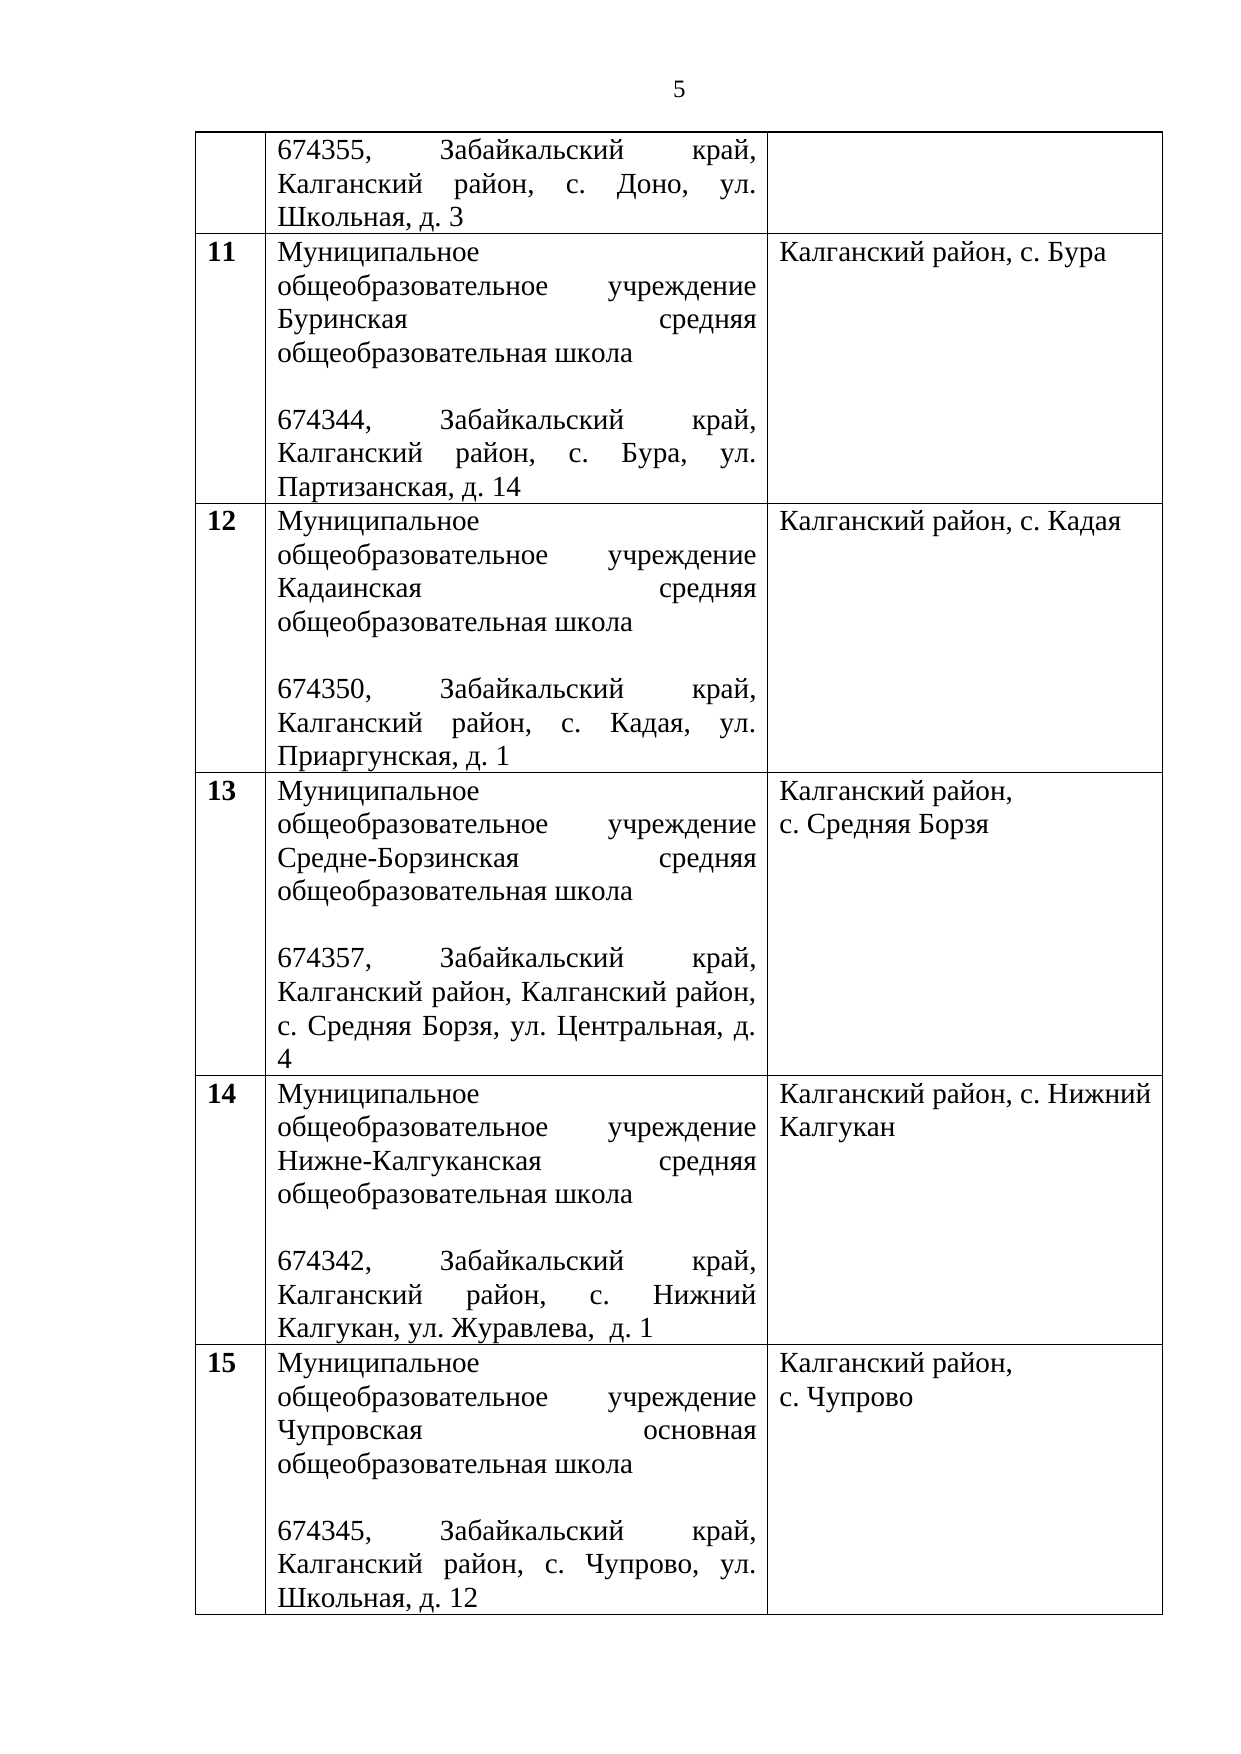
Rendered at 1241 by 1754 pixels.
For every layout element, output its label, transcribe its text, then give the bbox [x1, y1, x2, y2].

table_cell Муниципальное общеобразовательное учреждение Средне-Борзинская средняя общеобразовательная школа 674357, Забайкальский край, Калганский район, Калганский район, с. Средняя Борзя, ул. Центральная, д. 4 [266, 773, 767, 1075]
table_cell 14 [196, 1076, 265, 1344]
table_cell Муниципальное общеобразовательное учреждение Кадаинская средняя общеобразовательная школа 674350, Забайкальский край, Калганский район, с. Кадая, ул. Приаргунская, д. 1 [266, 504, 767, 772]
table_cell Калганский район, с. Бура [768, 234, 1162, 502]
table_cell Муниципальное общеобразовательное учреждение Нижне-Калгуканская средняя общеобразовательная школа 674342, Забайкальский край, Калганский район, с. Нижний Калгукан, ул. Журавлева, д. 1 [266, 1076, 767, 1344]
table_cell Калганский район, с. Кадая [768, 504, 1162, 772]
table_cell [768, 133, 1162, 233]
table_cell Калганский район, с. Средняя Борзя [768, 773, 1162, 1075]
table_cell 10 [196, 133, 265, 233]
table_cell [266, 133, 767, 233]
table_cell Калганский район, с. Нижний Калгукан [768, 1076, 1162, 1344]
table_cell Муниципальное общеобразовательное учреждение Буринская средняя общеобразовательная школа 674344, Забайкальский край, Калганский район, с. Бура, ул. Партизанская, д. 14 [266, 234, 767, 502]
table_cell 13 [196, 773, 265, 1075]
table_cell Муниципальное общеобразовательное учреждение Чупровская основная общеобразовательная школа 674345, Забайкальский край, Калганский район, с. Чупрово, ул. Школьная, д. 12 [266, 1345, 767, 1613]
table_cell Калганский район, с. Чупрово [768, 1345, 1162, 1613]
table_cell 11 [196, 234, 265, 502]
table_cell 12 [196, 504, 265, 772]
table_cell 15 [196, 1345, 265, 1613]
